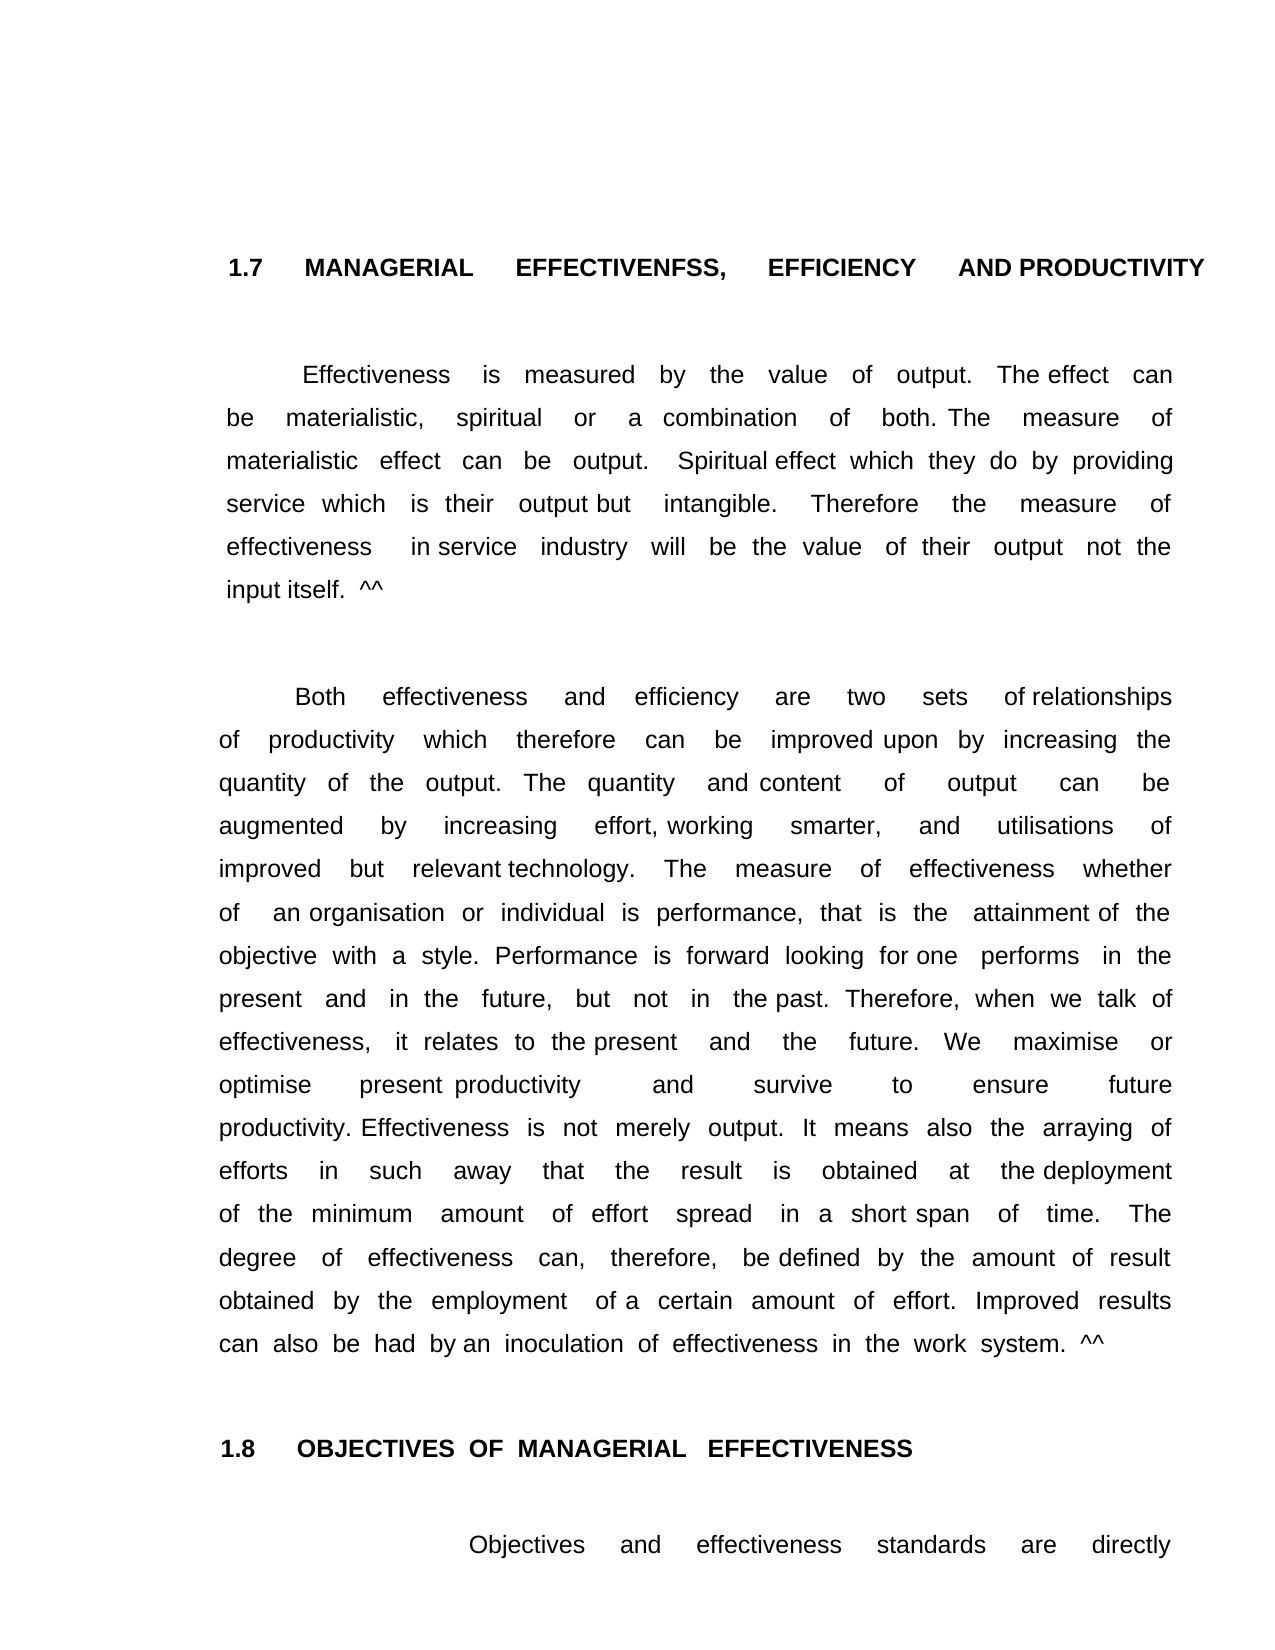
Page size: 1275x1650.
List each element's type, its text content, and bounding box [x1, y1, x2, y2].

text Both effectiveness and efficiency are two sets of relationships of productivity which therefore can be improved upon by increasing the quantity of the output. The quantity and content of output can be augmented by increasing effort, working smarter, and utilisations of improved but relevant technology. The measure of effectiveness whether of an organisation or individual is performance, that is the attainment of the objective with a style. Performance is forward looking for one performs in the present and in the future, but not in the past. Therefore, when we talk of effectiveness, it relates to the present and the future. We maximise or optimise present productivity and survive to ensure future productivity. Effectiveness is not merely output. It means also the arraying of efforts in such away that the result is obtained at the deployment of the minimum amount of effort spread in a short span of time. The degree of effectiveness can, therefore, be defined by the amount of result obtained by the employment of a certain amount of effort. Improved results can also be had by an inoculation of effectiveness in the work system. ^^ [218, 682, 1174, 1358]
subtitle 1.8 OBJECTIVES OF MANAGERIAL EFFECTIVENESS [220, 1434, 1251, 1463]
subtitle 1.7 MANAGERIAL EFFECTIVENFSS, EFFICIENCY AND PRODUCTIVITY [228, 253, 1251, 281]
text Objectives and effectiveness standards are directly [127, 1530, 1171, 1559]
text Effectiveness is measured by the value of output. The effect can be materialistic, spiritual or a combination of both. The measure of materialistic effect can be output. Spiritual effect which they do by providing service which is their output but intangible. Therefore the measure of effectiveness in service industry will be the value of their output not the input itself. ^^ [226, 359, 1175, 604]
